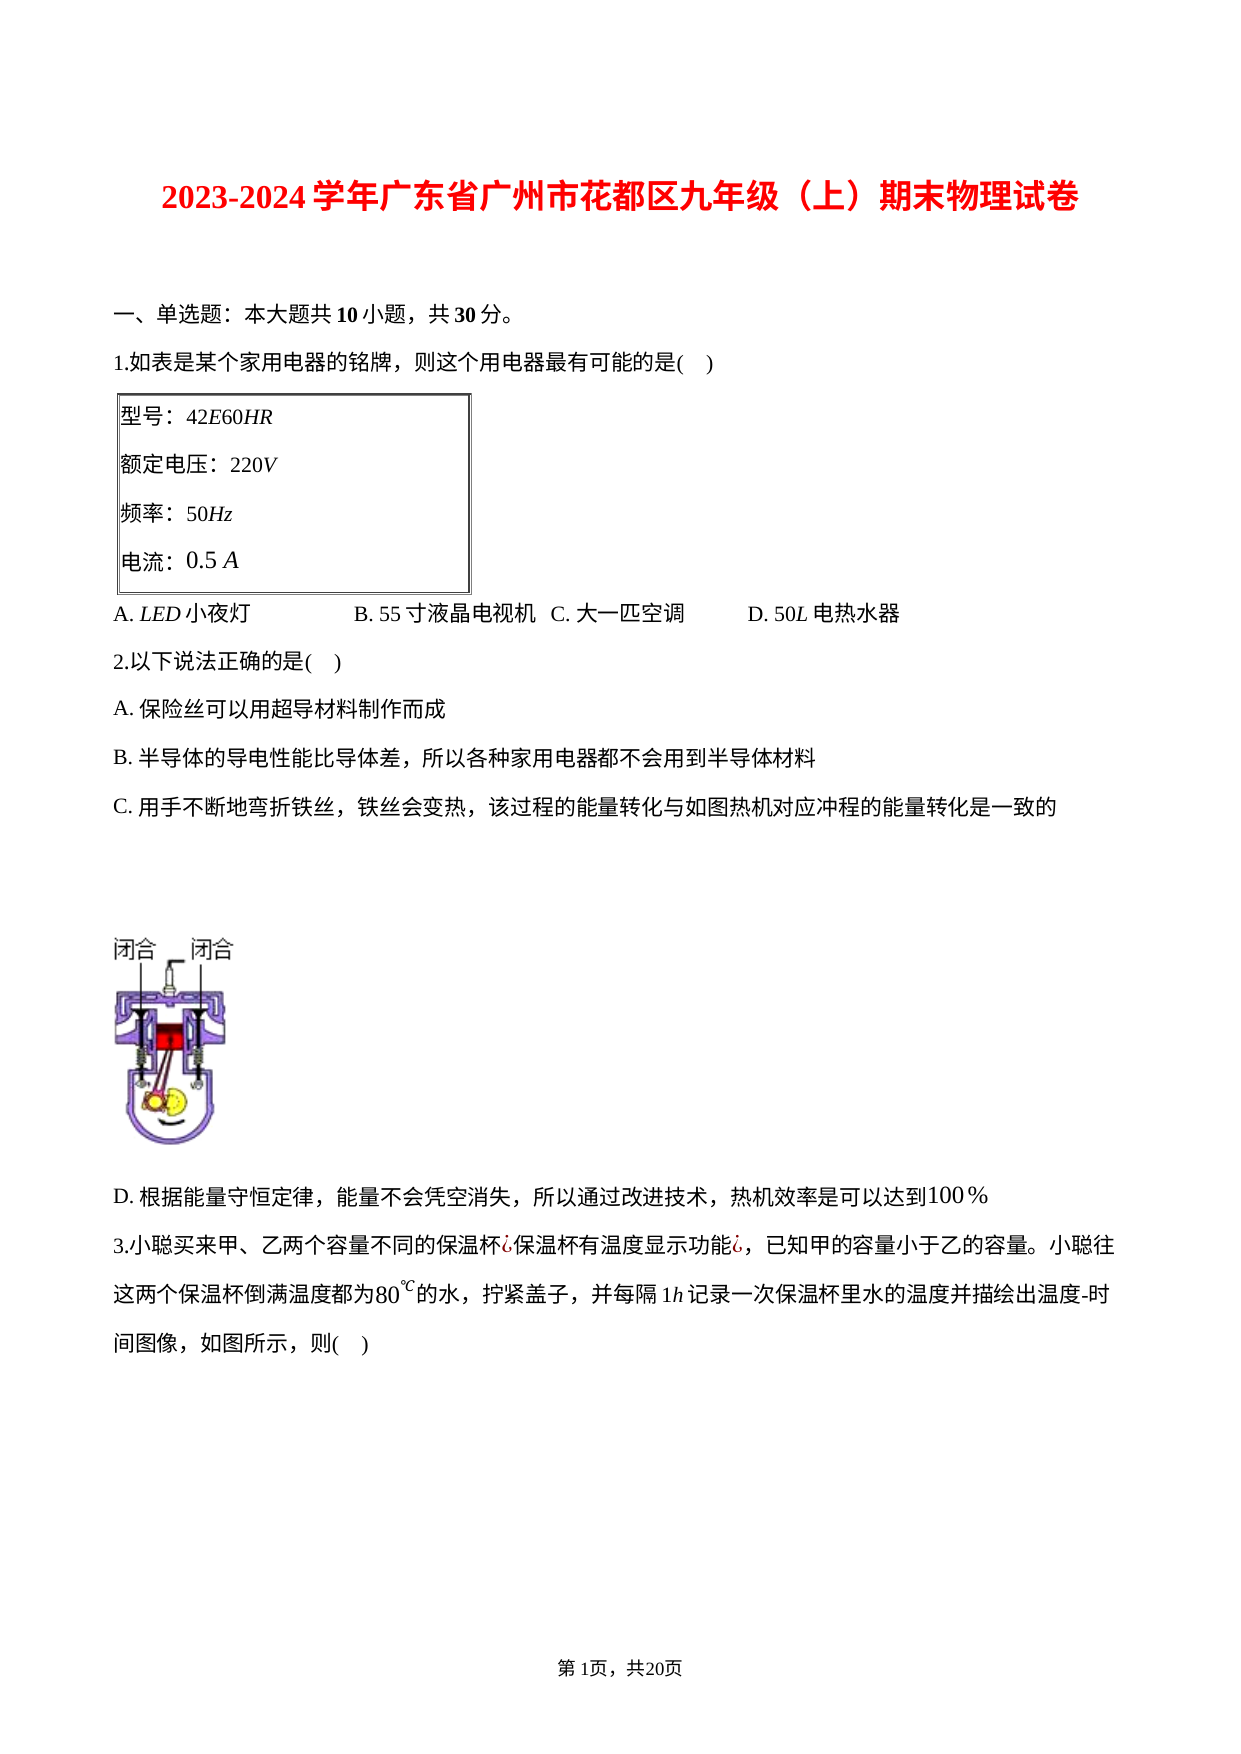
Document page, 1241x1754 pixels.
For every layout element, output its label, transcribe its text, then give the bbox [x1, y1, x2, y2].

text 3.小聪买来甲、乙两个容量不同的保温杯保温杯有温度显示功能，已知甲的容量小于乙的容量。小聪往这两个保温杯倒满温度都为的水，拧紧盖子，并每隔1h记录一次保温杯里水的温度并描绘出温度-时间图像，如图所示，则( ) [113, 1228, 1127, 1358]
text A. LED小夜灯 B. 55寸液晶电视机 C. 大一匹空调 D. 50L电热水器 [113, 595, 1127, 628]
text 2.以下说法正确的是( ) [113, 643, 1127, 676]
picture [112, 935, 235, 1148]
table_header 型号：42E60HR 额定电压：220V 频率：50Hz 电流： [120, 396, 468, 592]
text 2023-2024学年广东省广州市花都区九年级（上）期末物理试卷 [113, 162, 1127, 227]
text A. 保险丝可以用超导材料制作而成 B. 半导体的导电性能比导体差，所以各种家用电器都不会用到半导体材料 C. 用手不断地弯折铁丝，铁丝会变热，该过程的能量转化与如图热机对应冲程的能量转化是一致的 D. 根据能量守恒定律，能量不会凭空消失，所以通过改进技术，热机效率是可以达到 [113, 692, 1127, 1212]
text 1.如表是某个家用电器的铭牌，则这个用电器最有可能的是( ) [113, 344, 1127, 377]
text 一、单选题：本大题共10小题，共30分。 [113, 296, 1127, 329]
